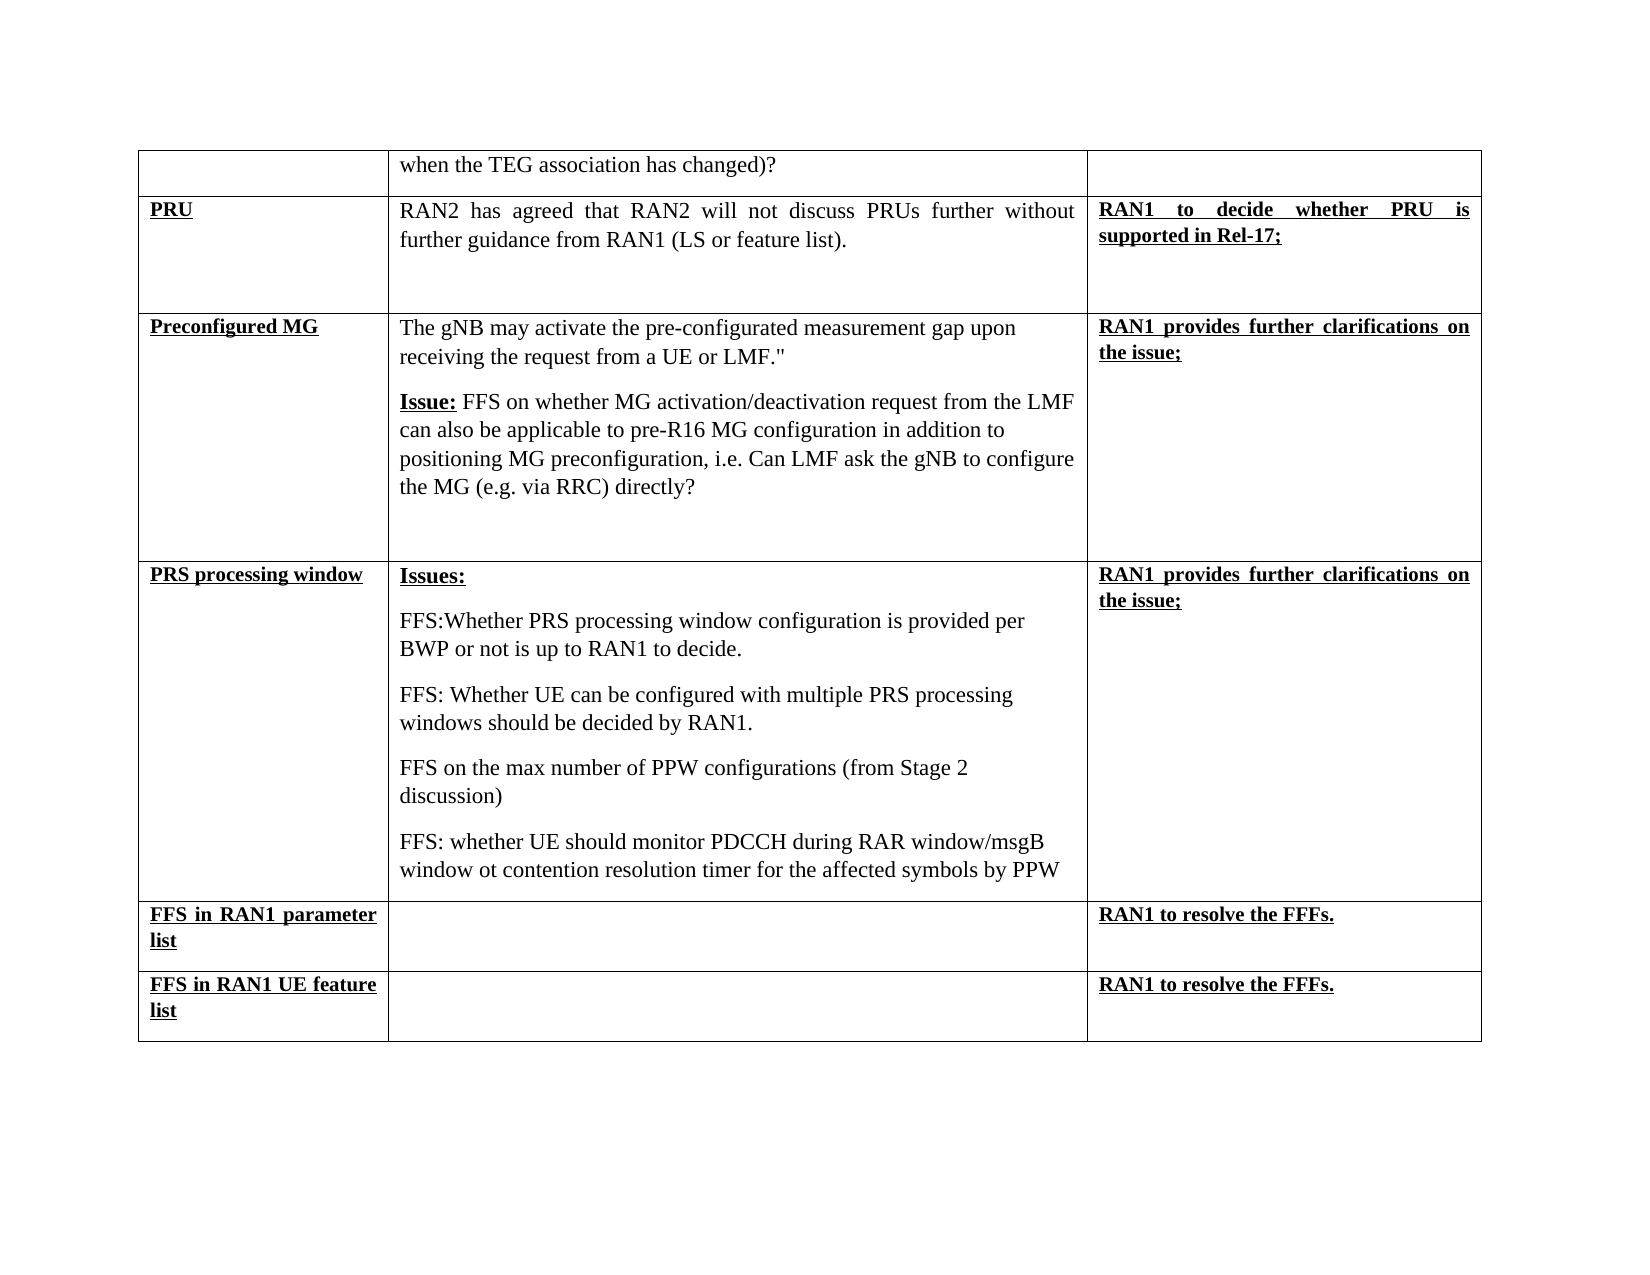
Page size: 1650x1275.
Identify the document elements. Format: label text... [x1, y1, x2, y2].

table_cell RAN2 has agreed that RAN2 will not discuss PRUs further without further guidance from RAN1 (LS or feature list). [389, 197, 1087, 313]
table_cell RAN1 provides further clarifications on the issue; [1088, 562, 1481, 901]
table_cell [389, 902, 1087, 971]
table_cell RAN1 provides further clarifications on the issue; [1088, 314, 1481, 561]
table_cell PRU [139, 197, 388, 313]
table_cell RAN1 to resolve the FFFs. [1088, 972, 1481, 1041]
table_cell FFS in RAN1 parameter list [139, 902, 388, 971]
table_cell RAN1 to decide whether PRU is supported in Rel-17; [1088, 197, 1481, 313]
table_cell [1088, 151, 1481, 196]
table_cell Issues: FFS:Whether PRS processing window configuration is provided per BWP or not is up to RAN1 to decide. FFS: Whether UE can be configured with multiple PRS processing windows should be decided by RAN1. FFS on the max number of PPW configurations (from Stage 2 discussion) FFS: whether UE should monitor PDCCH during RAR window/msgB window ot contention resolution timer for the affected symbols by PPW [389, 562, 1087, 901]
table_cell RAN1 to resolve the FFFs. [1088, 902, 1481, 971]
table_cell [389, 151, 1087, 196]
table_cell [389, 972, 1087, 1041]
table_cell Preconfigured MG [139, 314, 388, 561]
table_cell FFS in RAN1 UE feature list [139, 972, 388, 1041]
table_cell The gNB may activate the pre-configurated measurement gap upon receiving the request from a UE or LMF." Issue: FFS on whether MG activation/deactivation request from the LMF can also be applicable to pre-R16 MG configuration in addition to positioning MG preconfiguration, i.e. Can LMF ask the gNB to configure the MG (e.g. via RRC) directly? [389, 314, 1087, 561]
table_cell PRS processing window [139, 562, 388, 901]
